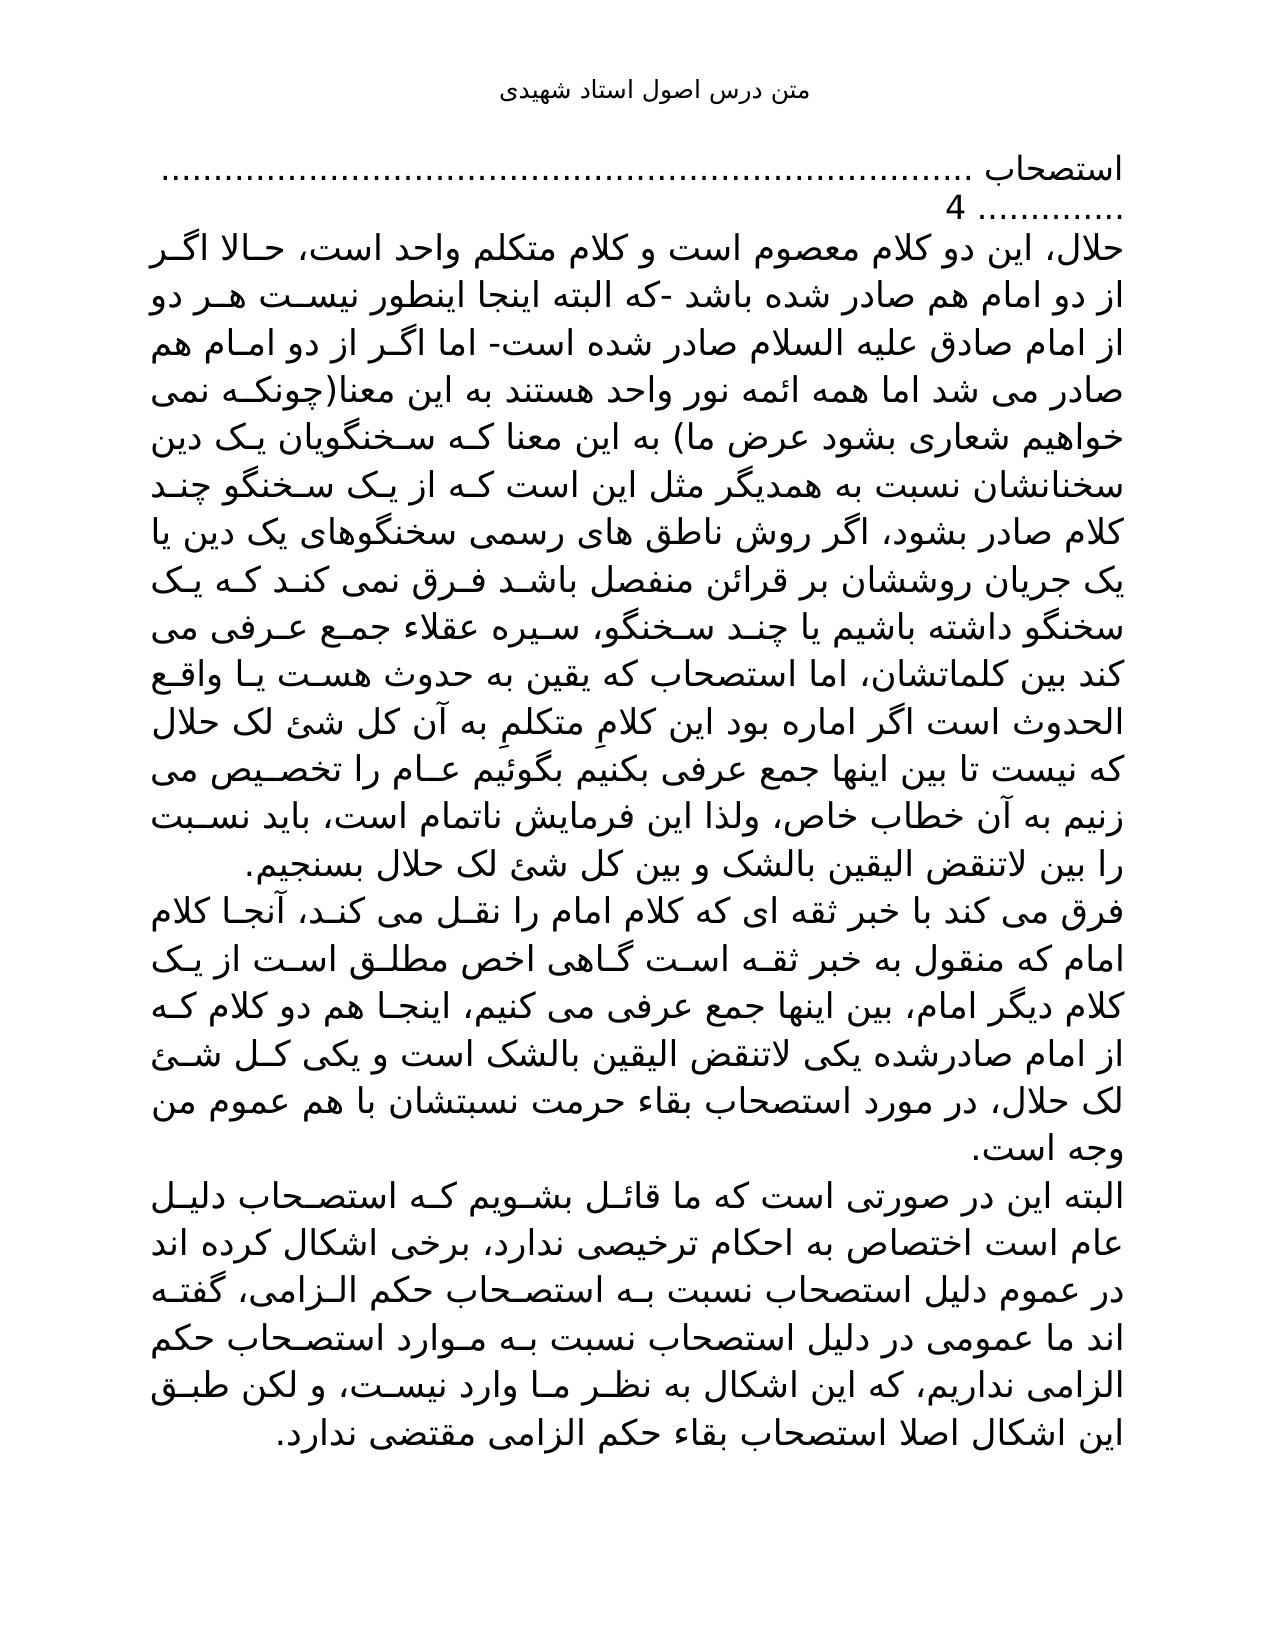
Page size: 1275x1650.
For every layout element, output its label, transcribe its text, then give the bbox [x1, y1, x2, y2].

text فرق می کند با خبر ثقه ای که کلام امام را نقل می کند، آنجا کلام امام که منقول به خبر ثقه است گاهی اخص مطلق است از یک کلام دیگر امام، بین اینها جمع عرفی می کنیم، اینجا هم دو کلام که از امام صادرشده یکی لاتنقض الیقین بالشک است و یکی کل شئ لک حلال، در مورد استصحاب بقاء حرمت نسبتشان با هم عموم من وجه است. [150, 891, 1125, 1169]
text البته این در صورتی است که ما قائل بشویم که استصحاب دلیل عام است اختصاص به احکام ترخیصی ندارد، برخی اشکال کرده اند در عموم دلیل استصحاب نسبت به استصحاب حکم الزامی، گفته اند ما عمومی در دلیل استصحاب نسبت به موارد استصحاب حکم الزامی نداریم، که این اشکال به نظر ما وارد نیست، و لکن طبق این اشکال اصلا استصحاب بقاء حکم الزامی مقتضی ندارد. [150, 1175, 1125, 1453]
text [150, 227, 1125, 885]
